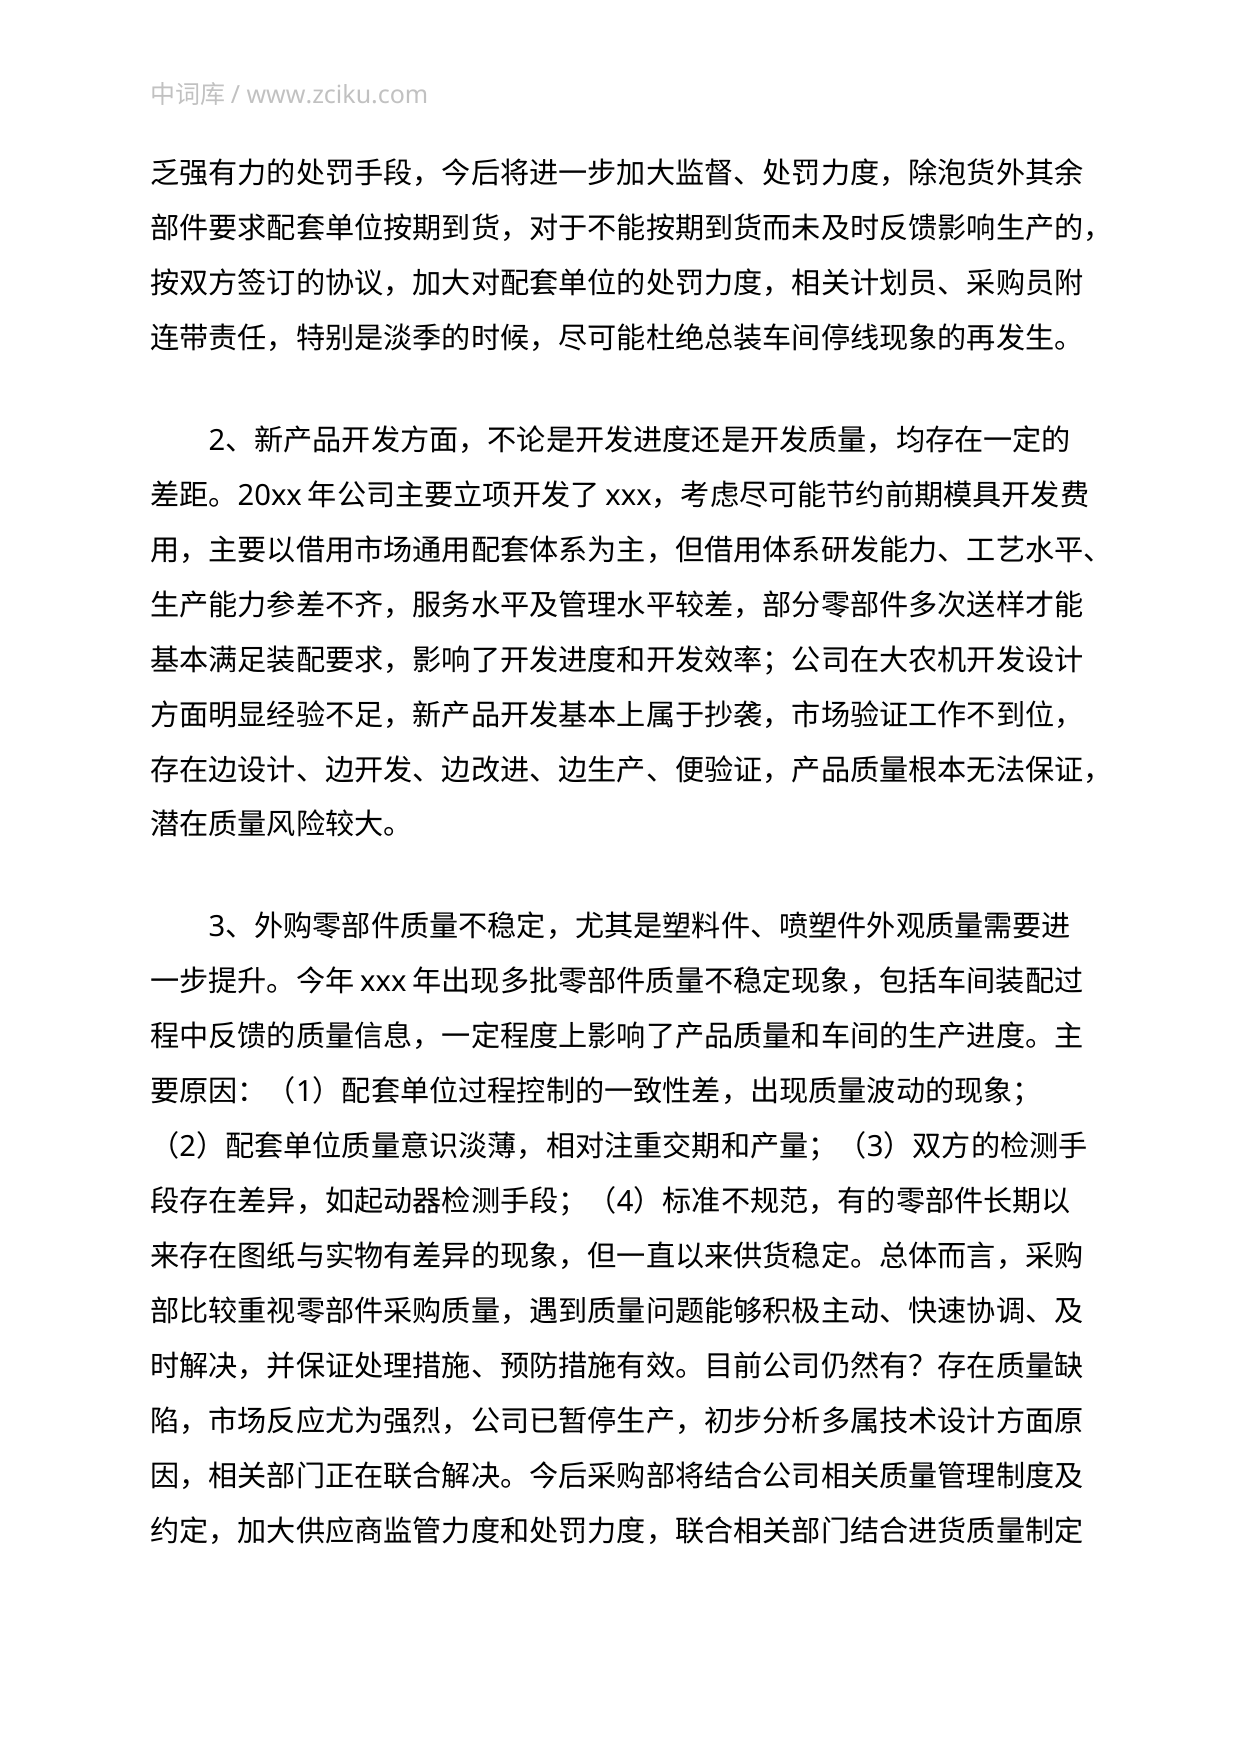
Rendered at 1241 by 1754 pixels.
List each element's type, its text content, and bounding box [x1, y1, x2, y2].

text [150, 150, 1090, 357]
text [150, 903, 1090, 1549]
text 2、新产品开发方面，不论是开发进度还是开发质量，均存在一定的差距。20xx年公司主要立项开发了xxx，考虑尽可能节约前期模具开发费用，主要以借用市场通用配套体系为主，但借用体系研发能力、工艺水平、生产能力参差不齐，服务水平及管理水平较差，部分零部件多次送样才能基本满足装配要求，影响了开发进度和开发效率；公司在大农机开发设计方面明显经验不足，新产品开发基本上属于抄袭，市场验证工作不到位，存在边设计、边开发、边改进、边生产、便验证，产品质量根本无法保证，潜在质量风险较大。 [150, 416, 1090, 843]
